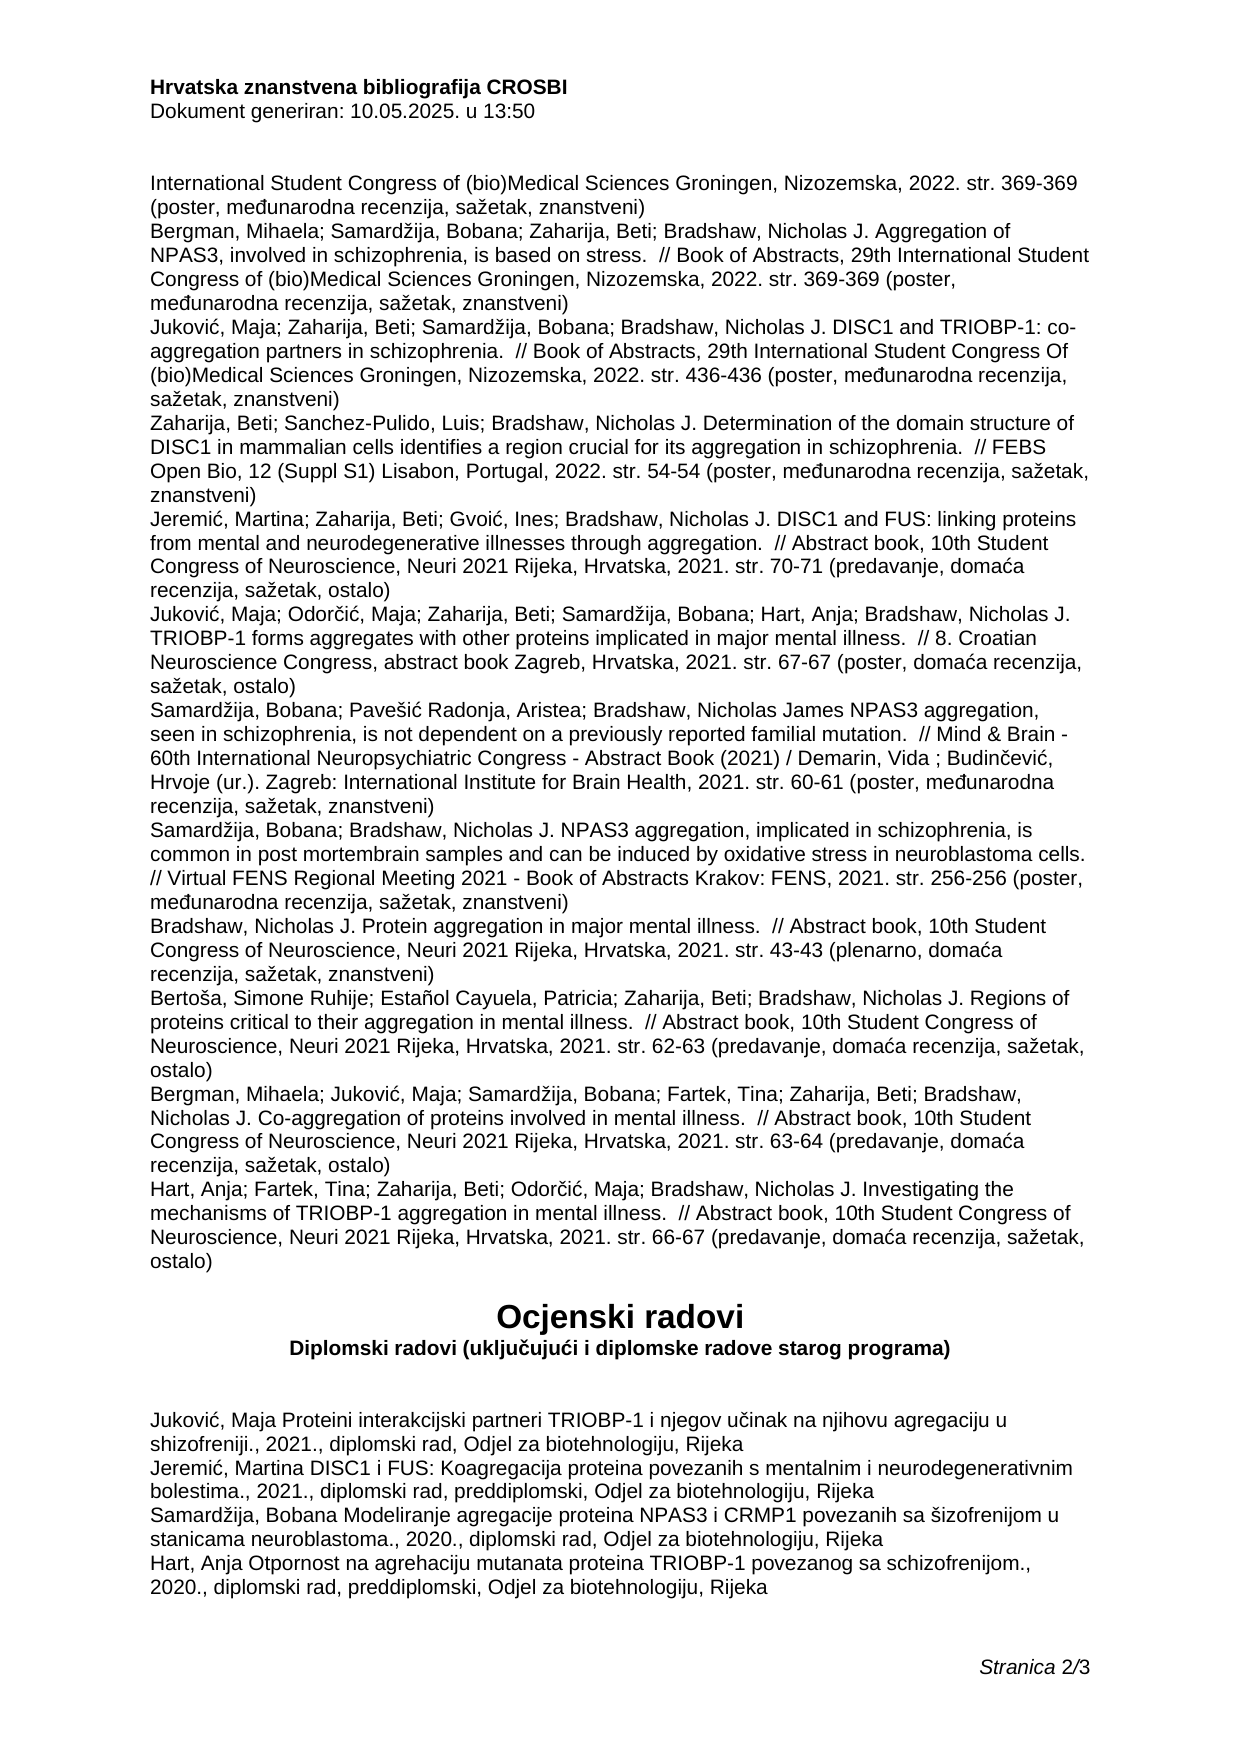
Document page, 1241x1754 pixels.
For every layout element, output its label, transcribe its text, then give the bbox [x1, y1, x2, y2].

text Jeremić, Martina [150, 1455, 1090, 1503]
text Bergman, Mihaela; Juković, Maja; Samardžija, Bobana; Fartek, Tina; Zaharija, Beti; Bradshaw, Nicholas J. [150, 1081, 1090, 1177]
subtitle Diplomski radovi (uključujući i diplomske radove starog programa) [150, 1336, 1090, 1359]
text Samardžija, Bobana; Pavešić Radonja, Aristea; Bradshaw, Nicholas James [150, 698, 1090, 818]
text Juković, Maja; Odorčić, Maja; Zaharija, Beti; Samardžija, Bobana; Hart, Anja; Bradshaw, Nicholas J. [150, 602, 1090, 698]
text Hart, Anja; Fartek, Tina; Zaharija, Beti; Odorčić, Maja; Bradshaw, Nicholas J. [150, 1177, 1090, 1273]
text Jeremić, Martina; Zaharija, Beti; Gvoić, Ines; Bradshaw, Nicholas J. [150, 506, 1090, 602]
text Juković, Maja [150, 1407, 1090, 1455]
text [150, 171, 1090, 219]
text Juković, Maja; Zaharija, Beti; Samardžija, Bobana; Bradshaw, Nicholas J. [150, 315, 1090, 411]
text Bergman, Mihaela; Samardžija, Bobana; Zaharija, Beti; Bradshaw, Nicholas J. [150, 219, 1090, 315]
subtitle Ocjenski radovi [150, 1297, 1090, 1336]
text Samardžija, Bobana [150, 1503, 1090, 1551]
text Samardžija, Bobana; Bradshaw, Nicholas J. [150, 818, 1090, 914]
text Zaharija, Beti; Sanchez-Pulido, Luis; Bradshaw, Nicholas J. [150, 411, 1090, 506]
text Bradshaw, Nicholas J. [150, 914, 1090, 986]
text Hart, Anja [150, 1551, 1090, 1599]
text Bertoša, Simone Ruhije; Estañol Cayuela, Patricia; Zaharija, Beti; Bradshaw, Nicholas J. [150, 986, 1090, 1081]
